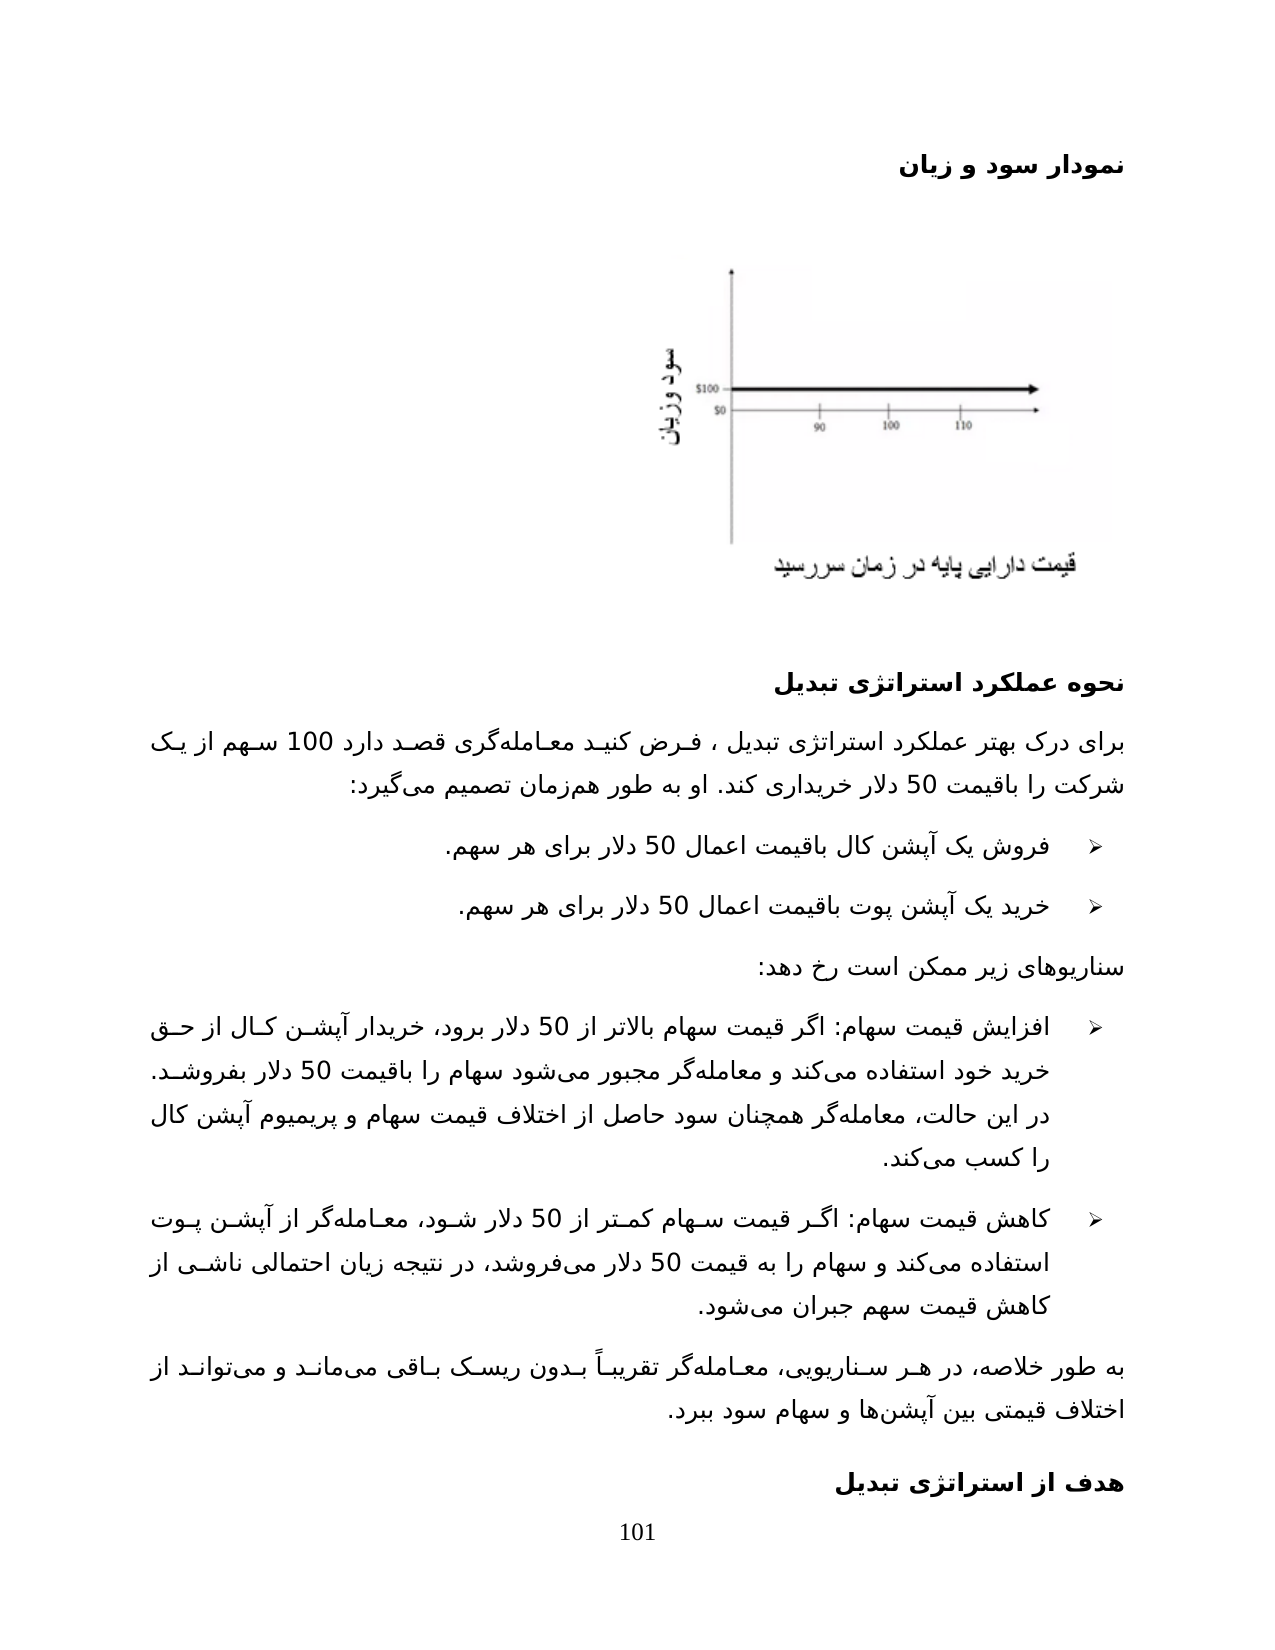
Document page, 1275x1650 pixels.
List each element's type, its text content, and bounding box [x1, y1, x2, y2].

subtitle نحوه عملکرد استراتژی تبدیل [150, 669, 1125, 698]
subtitle هدف از استراتژی تبدیل [150, 1469, 1125, 1498]
text سناریوهای زیر ممکن است رخ دهد: [150, 952, 1125, 981]
text به طور خلاصه، در هر سناریویی، معامله‌گر تقریباً بدون ریسک باقی می‌ماند و می‌تواند از اختلاف قیمتی بین آپشن‌ها و سهام سود ببرد. [150, 1352, 1125, 1425]
picture [631, 208, 1125, 626]
list فروش یک آپشن کال باقیمت اعمال 50 دلار برای هر سهم. [150, 831, 1087, 860]
list خرید یک آپشن پوت باقیمت اعمال 50 دلار برای هر سهم. [150, 892, 1087, 921]
list افزایش قیمت سهام: اگر قیمت سهام بالاتر از 50 دلار برود، خریدار آپشن کال از حق خرید خود استفاده می‌کند و معامله‌گر مجبور می‌شود سهام را باقیمت 50 دلار بفروشد. در این حالت، معامله‌گر همچنان سود حاصل از اختلاف قیمت سهام و پریمیوم آپشن کال را کسب می‌کند. [150, 1012, 1087, 1173]
list کاهش قیمت سهام: اگر قیمت سهام کمتر از 50 دلار شود، معامله‌گر از آپشن پوت استفاده می‌کند و سهام را به قیمت 50 دلار می‌فروشد، در نتیجه زیان احتمالی ناشی از کاهش قیمت سهم جبران می‌شود. [150, 1204, 1087, 1321]
text برای درک بهتر عملکرد استراتژی تبدیل ، فرض کنید معامله‌گری قصد دارد 100 سهم از یک شرکت را باقیمت 50 دلار خریداری کند. او به طور هم‌زمان تصمیم می‌گیرد: [150, 727, 1125, 800]
subtitle نمودار سود و زیان [150, 150, 1125, 179]
